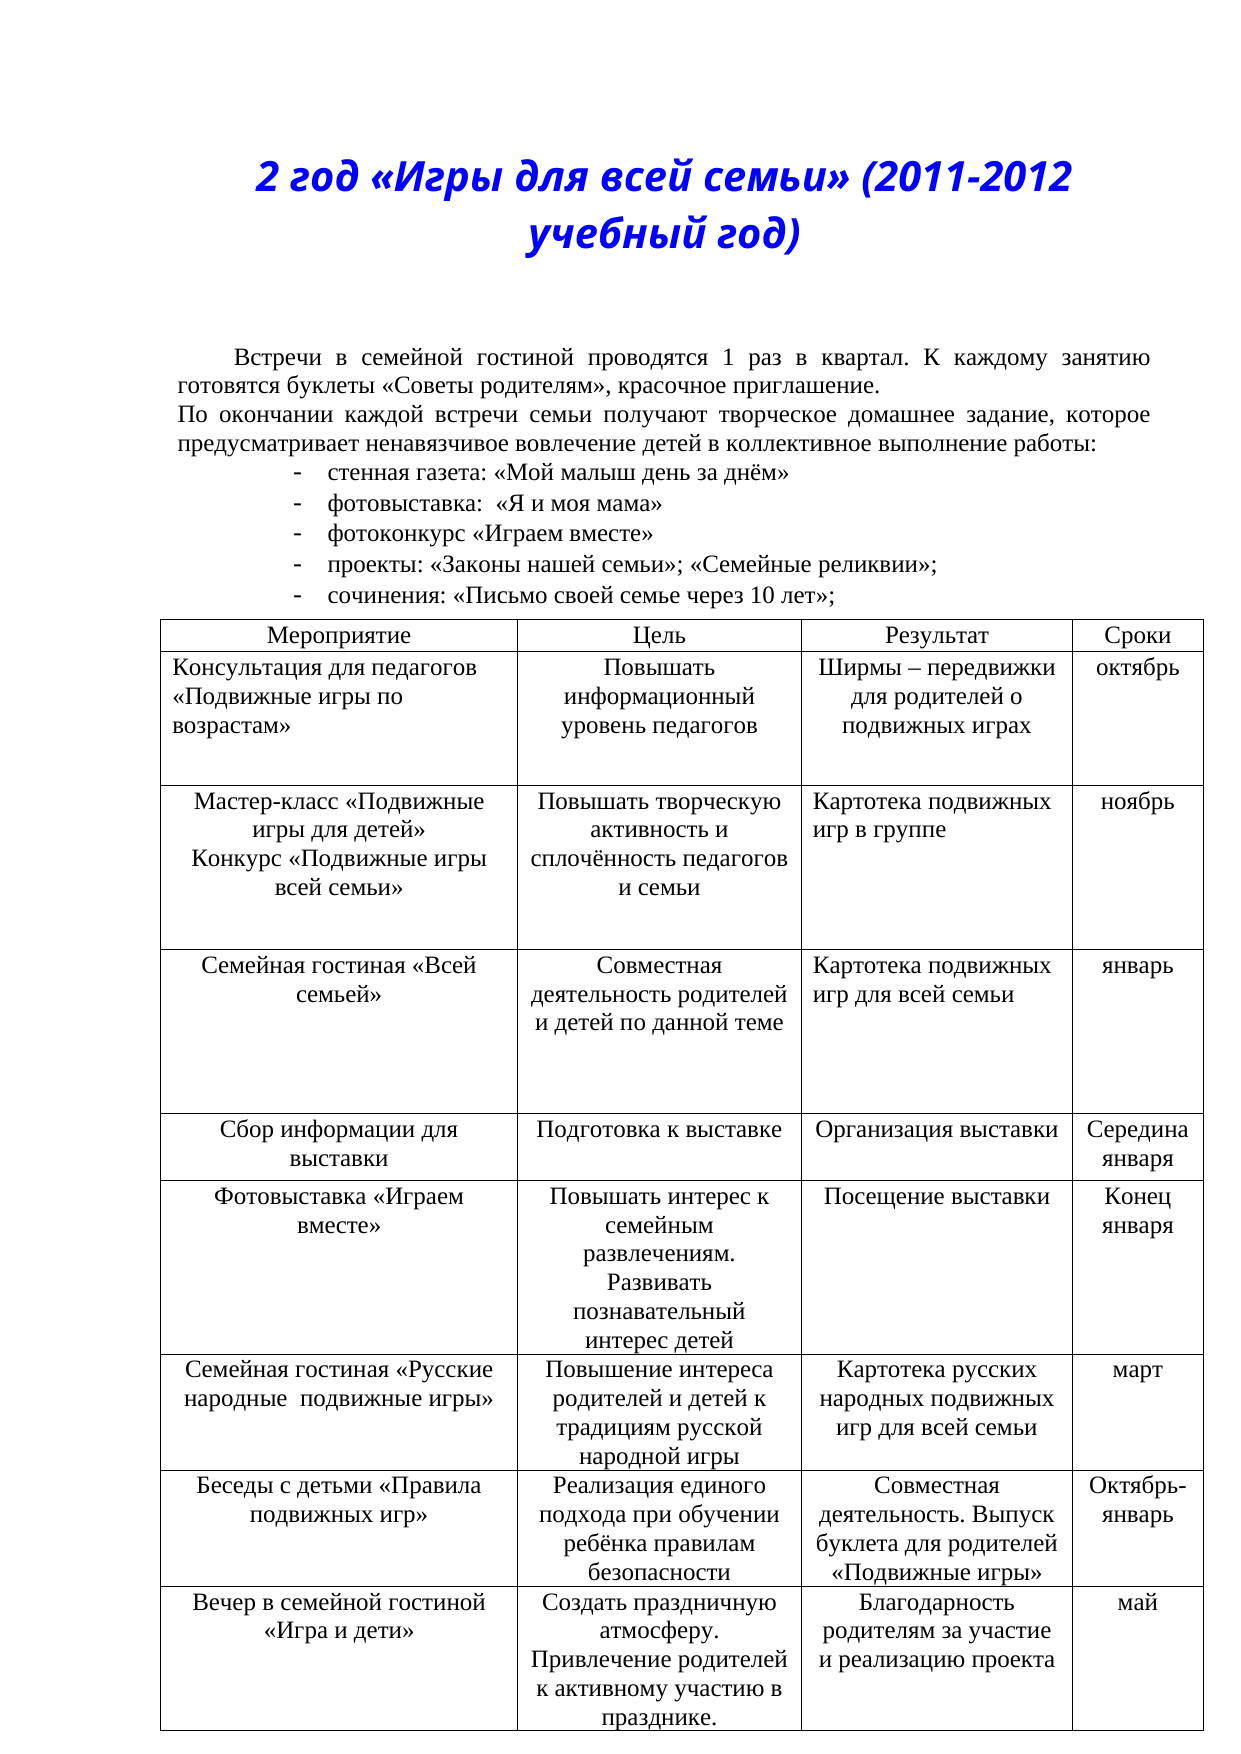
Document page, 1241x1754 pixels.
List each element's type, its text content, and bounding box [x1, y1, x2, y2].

table_cell Семейная гостиная «Всей семьей» [161, 950, 517, 1113]
table_cell Конец января [1073, 1181, 1203, 1353]
table_cell Организация выставки [802, 1114, 1072, 1180]
text Встречи в семейной гостиной проводятся 1 раз в квартал. К каждому занятию готовятся буклеты «Советы родителям», красочное приглашение. [177, 342, 1152, 399]
table_cell Фотовыставка «Играем вместе» [161, 1181, 517, 1353]
table_cell Повышать информационный уровень педагогов [518, 652, 801, 785]
table_cell Беседы с детьми «Правила подвижных игр» [161, 1471, 517, 1586]
list проекты: «Законы нашей семьи»; «Семейные реликвии»; [290, 549, 1152, 580]
table_cell Подготовка к выставке [518, 1114, 801, 1180]
table_cell Повышать творческую активность и сплочённость педагогов и семьи [518, 786, 801, 949]
table_cell Вечер в семейной гостиной «Игра и дети» [161, 1587, 517, 1730]
table_cell Октябрь-январь [1073, 1471, 1203, 1586]
table_cell Благодарность родителям за участие и реализацию проекта [802, 1587, 1072, 1730]
table_cell Реализация единого подхода при обучении ребёнка правилам безопасности [518, 1471, 801, 1586]
table_cell ноябрь [1073, 786, 1203, 949]
table_header Сроки [1073, 620, 1203, 651]
table_header Цель [518, 620, 801, 651]
table_cell Картотека подвижных игр в группе [802, 786, 1072, 949]
list стенная газета: «Мой малыш день за днём» [290, 457, 1152, 488]
table_cell октябрь [1073, 652, 1203, 785]
table_cell Повышать интерес к семейным развлечениям. Развивать познавательный интерес детей [518, 1181, 801, 1353]
table_cell Ширмы – передвижки для родителей о подвижных играх [802, 652, 1072, 785]
table_cell Создать праздничную атмосферу. Привлечение родителей к активному участию в празднике. [518, 1587, 801, 1730]
table_cell Совместная деятельность родителей и детей по данной теме [518, 950, 801, 1113]
list фотовыставка: «Я и моя мама» [290, 488, 1152, 518]
table_cell май [1073, 1587, 1203, 1730]
table_cell Мастер-класс «Подвижные игры для детей» Конкурс «Подвижные игры всей семьи» [161, 786, 517, 949]
table_header Результат [802, 620, 1072, 651]
text 2 год «Игры для всей семьи» (2011-2012 учебный год) [177, 147, 1152, 260]
list сочинения: «Письмо своей семье через 10 лет»; [290, 580, 1152, 611]
table_cell Картотека русских народных подвижных игр для всей семьи [802, 1355, 1072, 1469]
list фотоконкурс «Играем вместе» [290, 518, 1152, 549]
table_header Мероприятие [161, 620, 517, 651]
table_cell Совместная деятельность. Выпуск буклета для родителей «Подвижные игры» [802, 1471, 1072, 1586]
table_cell Посещение выставки [802, 1181, 1072, 1353]
table_cell Сбор информации для выставки [161, 1114, 517, 1180]
table_cell Семейная гостиная «Русские народные подвижные игры» [161, 1355, 517, 1469]
table_cell январь [1073, 950, 1203, 1113]
table_cell Картотека подвижных игр для всей семьи [802, 950, 1072, 1113]
table_cell Повышение интереса родителей и детей к традициям русской народной игры [518, 1355, 801, 1469]
table_cell март [1073, 1355, 1203, 1469]
table_cell Консультация для педагогов «Подвижные игры по возрастам» [161, 652, 517, 785]
table_cell Середина января [1073, 1114, 1203, 1180]
text По окончании каждой встречи семьи получают творческое домашнее задание, которое предусматривает ненавязчивое вовлечение детей в коллективное выполнение работы: [177, 399, 1152, 457]
